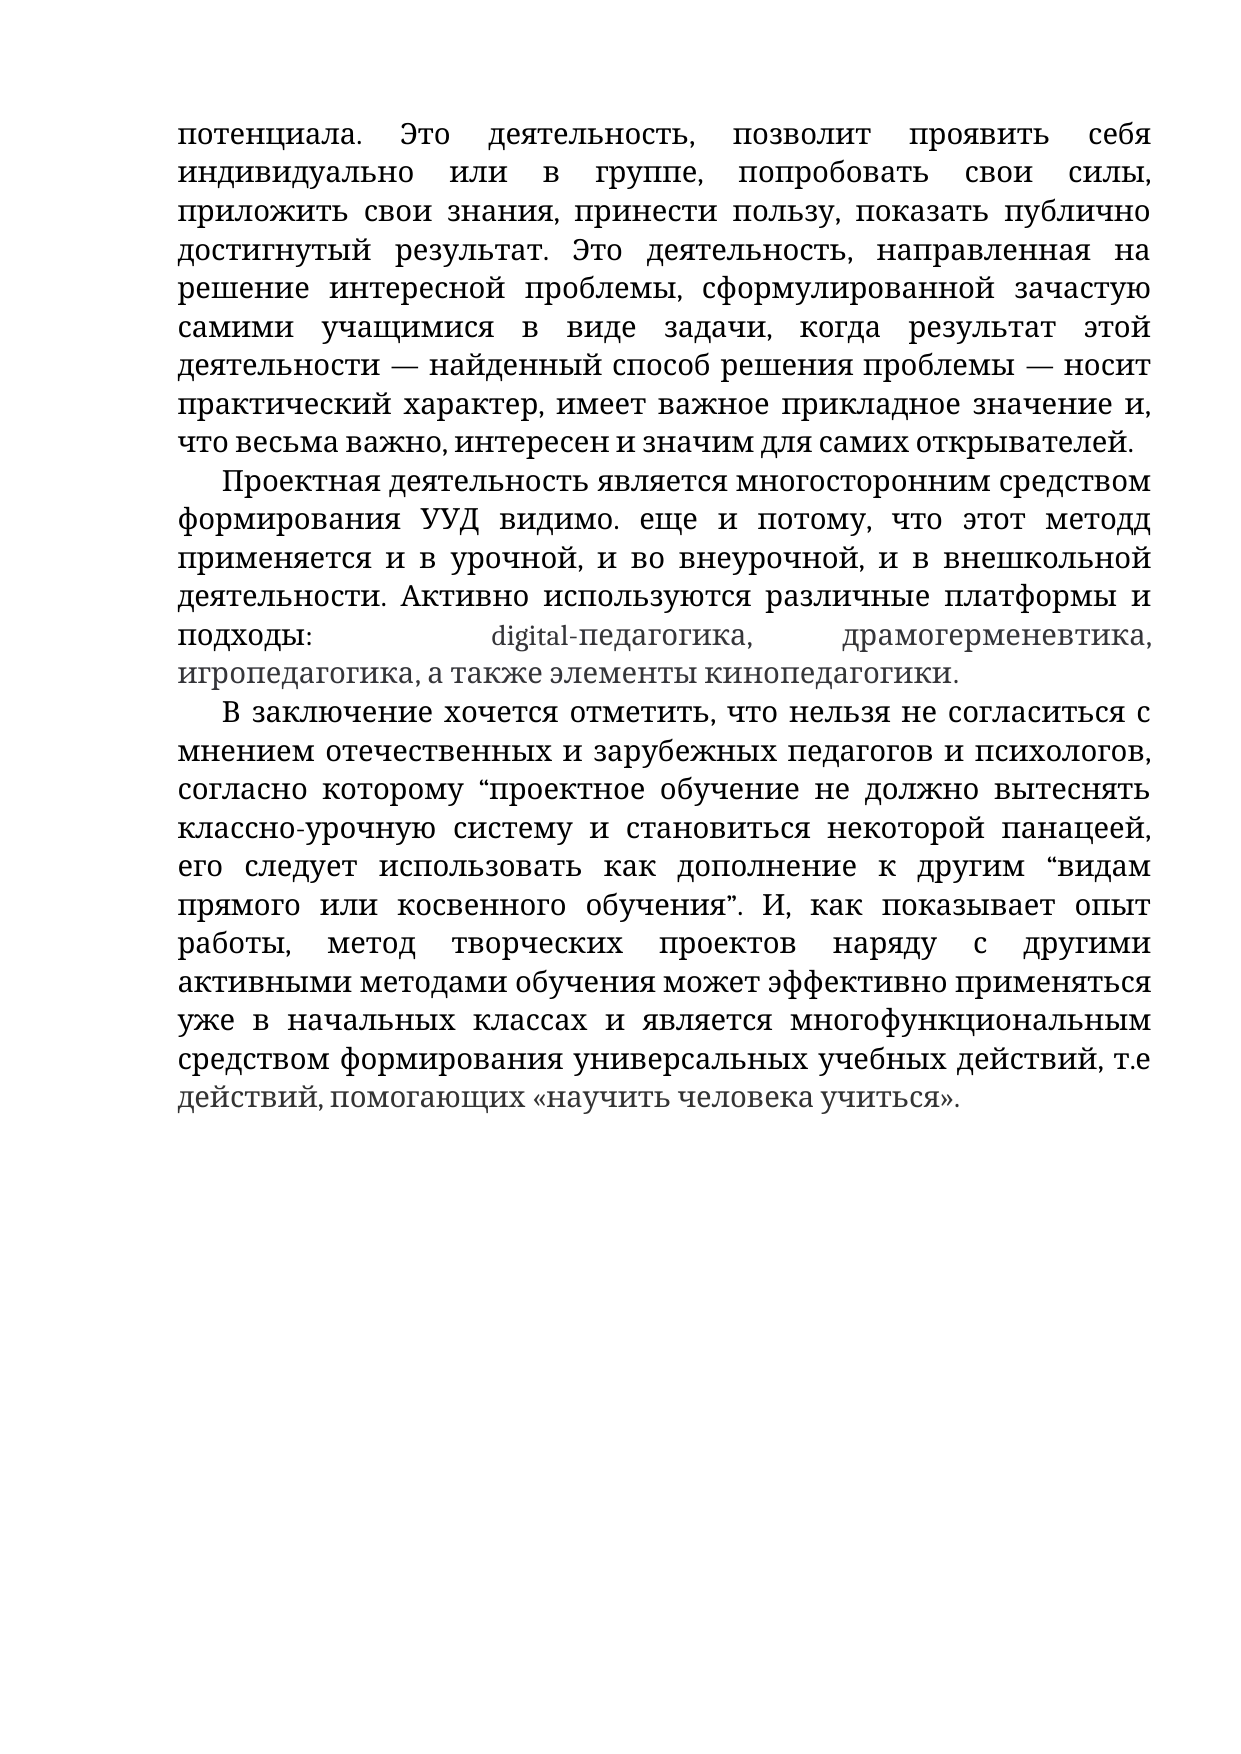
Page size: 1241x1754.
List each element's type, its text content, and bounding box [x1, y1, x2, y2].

text Проектная деятельность является многосторонним средством формирования УУД видимо. еще и потому, что этот методд применяется и в урочной, и во внеурочной, и в внешкольной деятельности. Активно используются различные платформы и подходы: digital-педагогика, драмогерменевтика, игропедагогика, а также элементы кинопедагогики. [177, 465, 1152, 691]
text В заключение хочется отметить, что нельзя не согласиться с мнением отечественных и зарубежных педагогов и психологов, согласно которому “проектное обучение не должно вытеснять классно-урочную систему и становиться некоторой панацеей, его следует использовать как дополнение к другим “видам прямого или косвенного обучения”. И, как показывает опыт работы, метод творческих проектов наряду с другими активными методами обучения может эффективно применяться уже в начальных классах и является многофункциональным средством формирования универсальных учебных действий, т.е действий, помогающих «научить человека учиться». [177, 696, 1152, 1115]
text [177, 118, 1152, 460]
